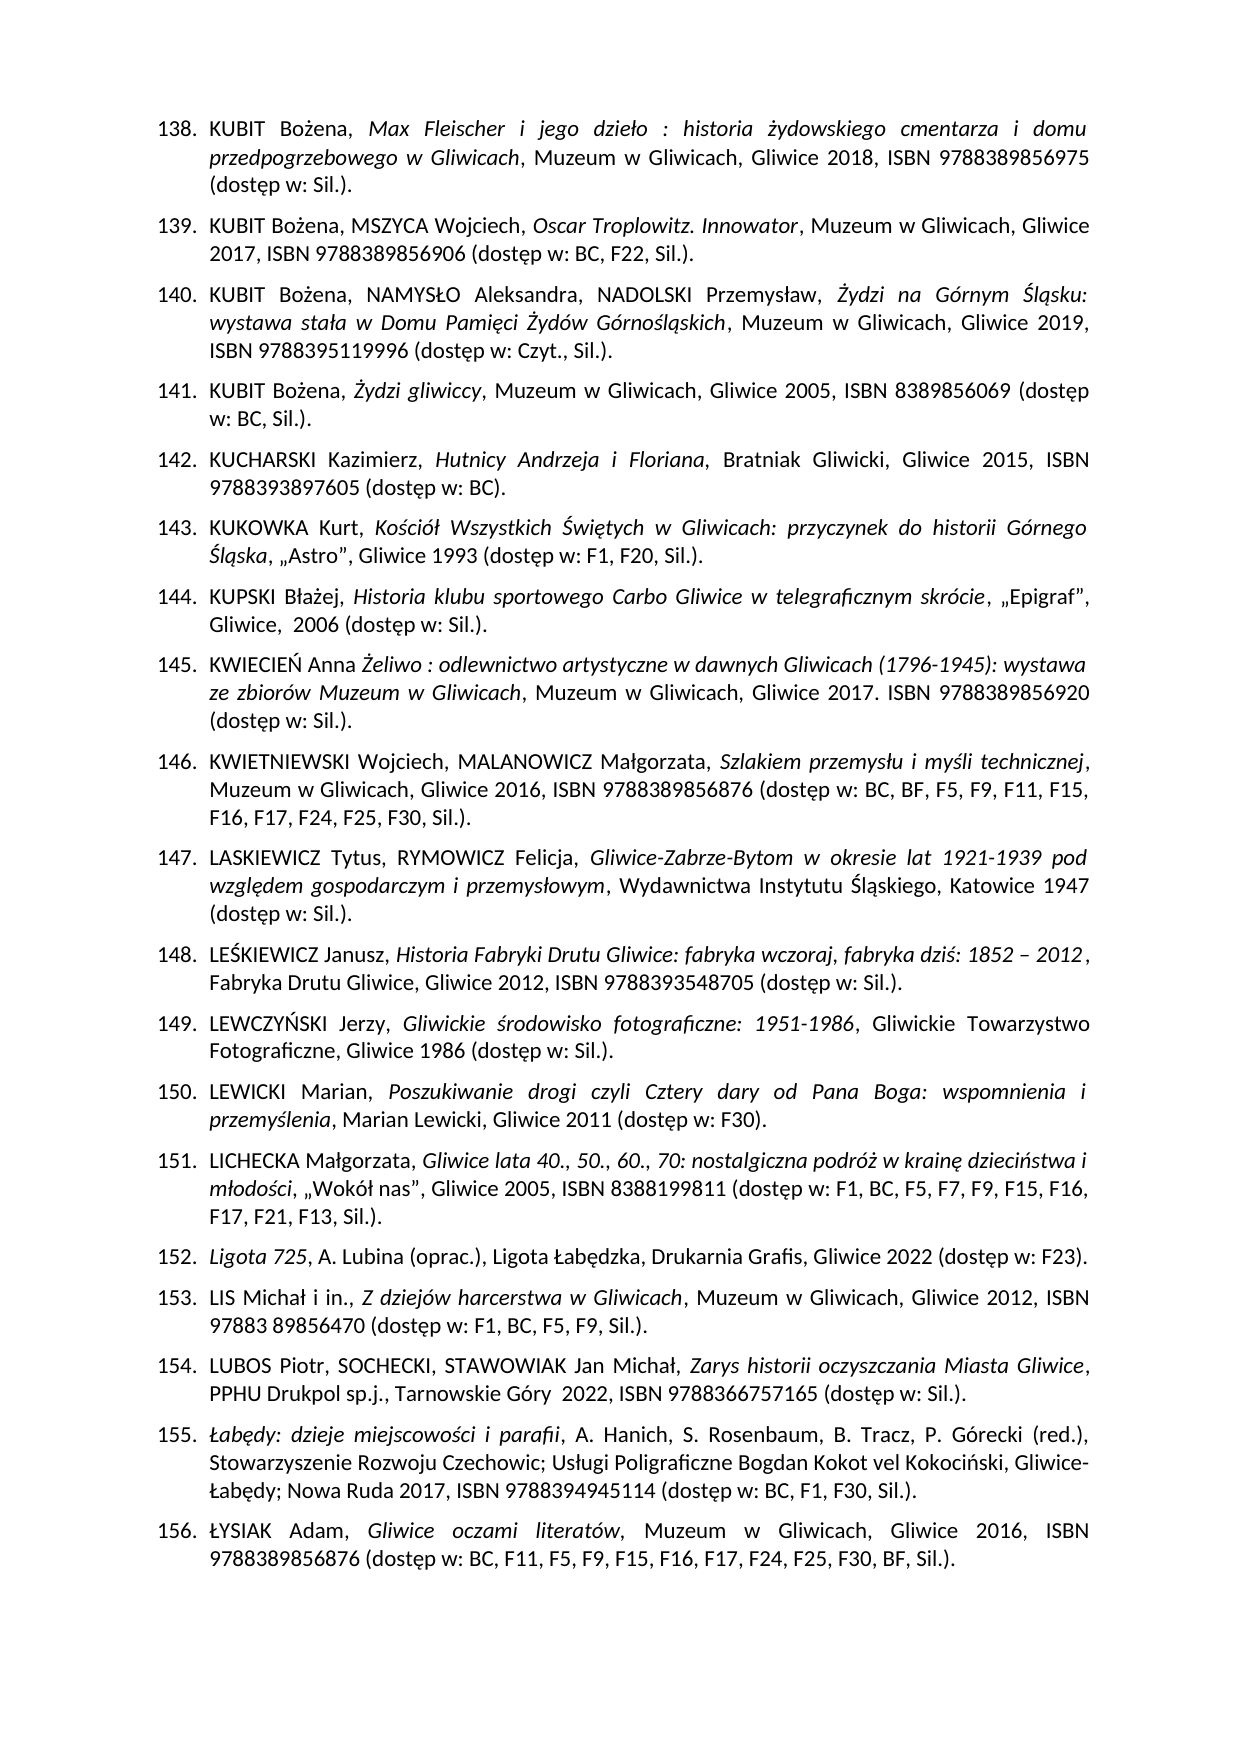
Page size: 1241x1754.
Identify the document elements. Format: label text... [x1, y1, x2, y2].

list LEWICKI Marian, Poszukiwanie drogi czyli Cztery dary od Pana Boga: wspomnienia i przemyślenia, Marian Lewicki, Gliwice 2011 (dostęp w: F30). [157, 1077, 1090, 1133]
list ŁYSIAK Adam, Gliwice oczami literatów, Muzeum w Gliwicach, Gliwice 2016, ISBN 9788389856876 (dostęp w: BC, F11, F5, F9, F15, F16, F17, F24, F25, F30, BF, Sil.). [157, 1516, 1090, 1572]
list KUPSKI Błażej, Historia klubu sportowego Carbo Gliwice w telegraficznym skrócie, „Epigraf”, Gliwice, 2006 (dostęp w: Sil.). [157, 582, 1090, 638]
list Ligota 725, A. Lubina (oprac.), Ligota Łabędzka, Drukarnia Grafis, Gliwice 2022 (dostęp w: F23). [157, 1242, 1090, 1270]
list KUBIT Bożena, Żydzi gliwiccy, Muzeum w Gliwicach, Gliwice 2005, ISBN 8389856069 (dostęp w: BC, Sil.). [157, 376, 1090, 432]
list KUBIT Bożena, NAMYSŁO Aleksandra, NADOLSKI Przemysław, Żydzi na Górnym Śląsku: wystawa stała w Domu Pamięci Żydów Górnośląskich, Muzeum w Gliwicach, Gliwice 2019, ISBN 9788395119996 (dostęp w: Czyt., Sil.). [157, 280, 1090, 364]
list Łabędy: dzieje miejscowości i parafii, A. Hanich, S. Rosenbaum, B. Tracz, P. Górecki (red.), Stowarzyszenie Rozwoju Czechowic; Usługi Poligraficzne Bogdan Kokot vel Kokociński, Gliwice-Łabędy; Nowa Ruda 2017, ISBN 9788394945114 (dostęp w: BC, F1, F30, Sil.). [157, 1420, 1090, 1504]
list LEŚKIEWICZ Janusz, Historia Fabryki Drutu Gliwice: fabryka wczoraj, fabryka dziś: 1852 – 2012, Fabryka Drutu Gliwice, Gliwice 2012, ISBN 9788393548705 (dostęp w: Sil.). [157, 940, 1090, 996]
list LASKIEWICZ Tytus, RYMOWICZ Felicja, Gliwice-Zabrze-Bytom w okresie lat 1921-1939 pod względem gospodarczym i przemysłowym, Wydawnictwa Instytutu Śląskiego, Katowice 1947 (dostęp w: Sil.). [157, 843, 1090, 928]
list LIS Michał i in., Z dziejów harcerstwa w Gliwicach, Muzeum w Gliwicach, Gliwice 2012, ISBN 97883 89856470 (dostęp w: F1, BC, F5, F9, Sil.). [157, 1283, 1090, 1339]
list KWIETNIEWSKI Wojciech, MALANOWICZ Małgorzata, Szlakiem przemysłu i myśli technicznej, Muzeum w Gliwicach, Gliwice 2016, ISBN 9788389856876 (dostęp w: BC, BF, F5, F9, F11, F15, F16, F17, F24, F25, F30, Sil.). [157, 747, 1090, 831]
list LUBOS Piotr, SOCHECKI, STAWOWIAK Jan Michał, Zarys historii oczyszczania Miasta Gliwice, PPHU Drukpol sp.j., Tarnowskie Góry 2022, ISBN 9788366757165 (dostęp w: Sil.). [157, 1351, 1090, 1407]
list LEWCZYŃSKI Jerzy, Gliwickie środowisko fotograficzne: 1951-1986, Gliwickie Towarzystwo Fotograficzne, Gliwice 1986 (dostęp w: Sil.). [157, 1009, 1090, 1065]
list KUCHARSKI Kazimierz, Hutnicy Andrzeja i Floriana, Bratniak Gliwicki, Gliwice 2015, ISBN 9788393897605 (dostęp w: BC). [157, 445, 1090, 501]
list LICHECKA Małgorzata, Gliwice lata 40., 50., 60., 70: nostalgiczna podróż w krainę dzieciństwa i młodości, „Wokół nas”, Gliwice 2005, ISBN 8388199811 (dostęp w: F1, BC, F5, F7, F9, F15, F16, F17, F21, F13, Sil.). [157, 1146, 1090, 1230]
list KUBIT Bożena, Max Fleischer i jego dzieło : historia żydowskiego cmentarza i domu przedpogrzebowego w Gliwicach, Muzeum w Gliwicach, Gliwice 2018, ISBN 9788389856975 (dostęp w: Sil.). [157, 114, 1090, 199]
list KUKOWKA Kurt, Kościół Wszystkich Świętych w Gliwicach: przyczynek do historii Górnego Śląska, „Astro”, Gliwice 1993 (dostęp w: F1, F20, Sil.). [157, 513, 1090, 569]
list KUBIT Bożena, MSZYCA Wojciech, Oscar Troplowitz. Innowator, Muzeum w Gliwicach, Gliwice 2017, ISBN 9788389856906 (dostęp w: BC, F22, Sil.). [157, 211, 1090, 267]
list KWIECIEŃ Anna Żeliwo : odlewnictwo artystyczne w dawnych Gliwicach (1796-1945): wystawa ze zbiorów Muzeum w Gliwicach, Muzeum w Gliwicach, Gliwice 2017. ISBN 9788389856920 (dostęp w: Sil.). [157, 650, 1090, 734]
